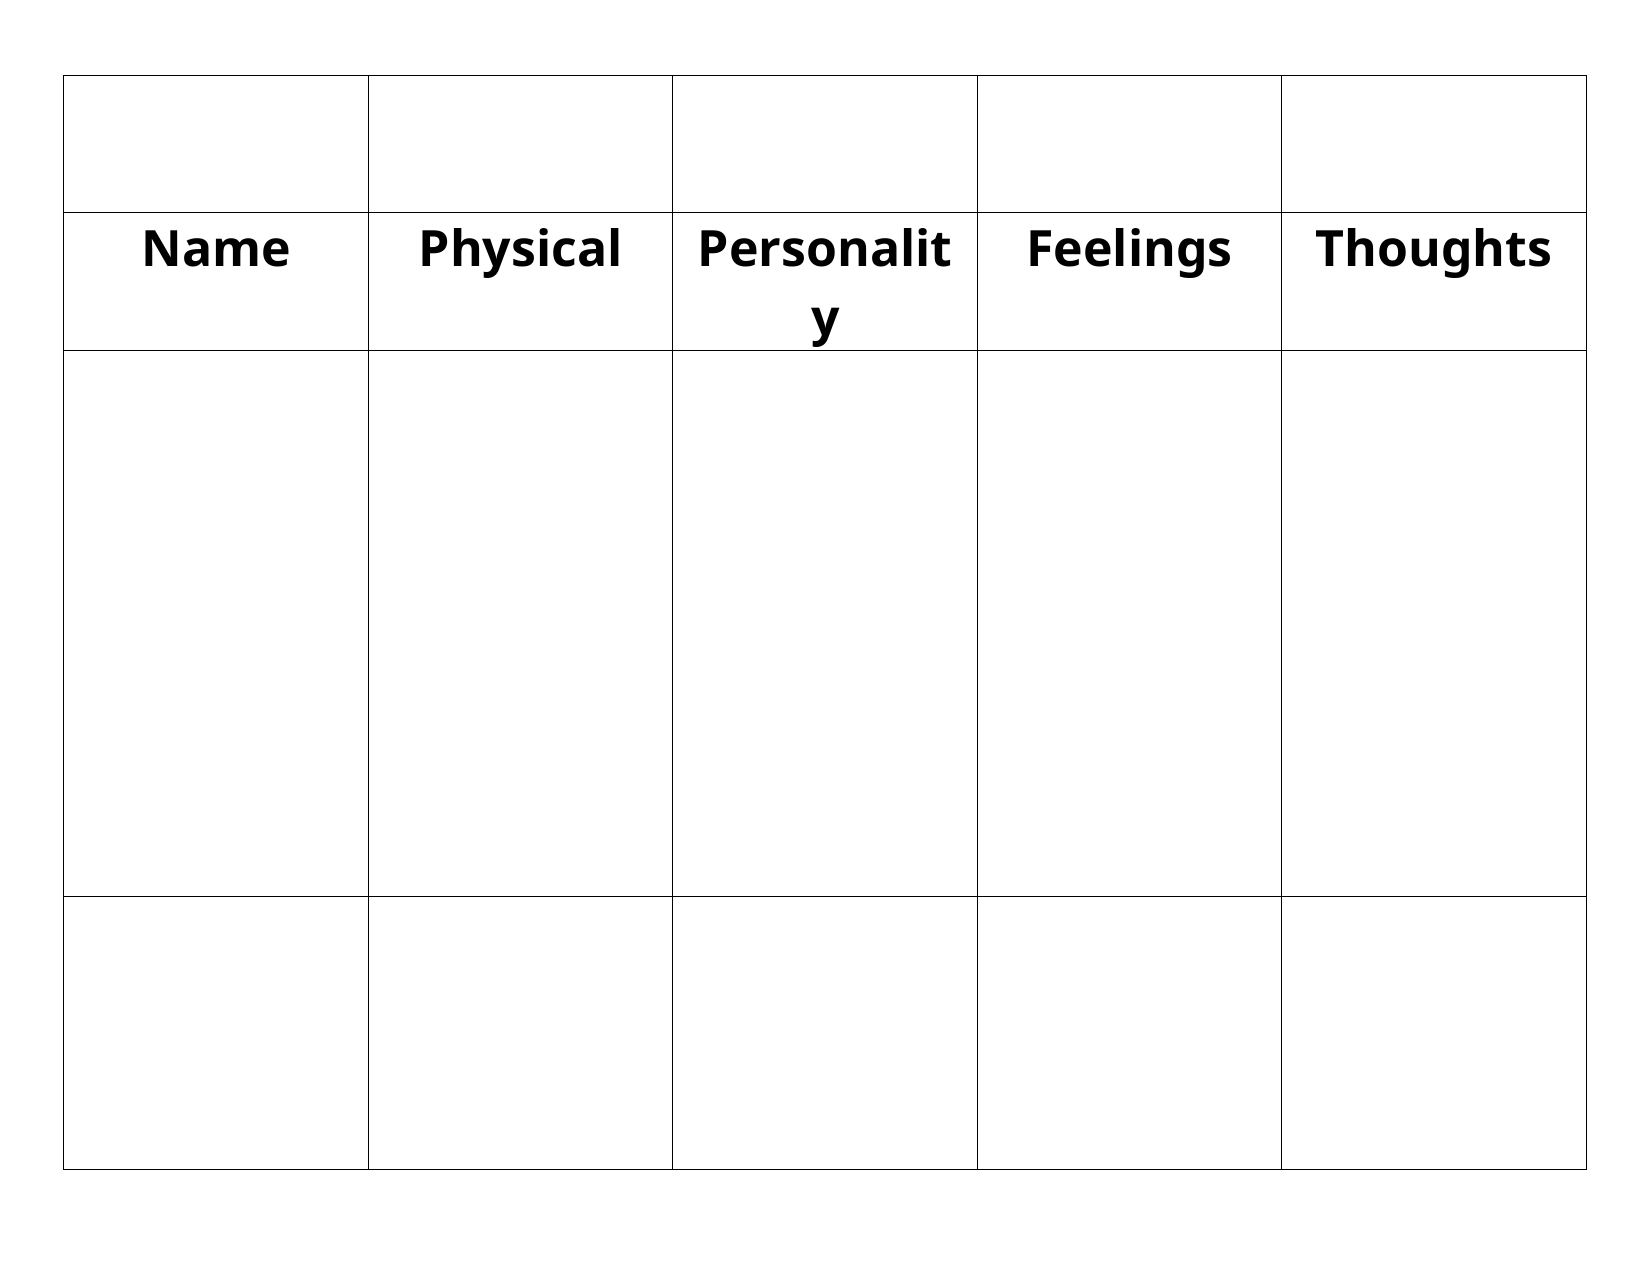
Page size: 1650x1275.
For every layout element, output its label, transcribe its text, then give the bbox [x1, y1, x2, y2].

table_cell [673, 897, 977, 1169]
table_cell [369, 351, 672, 896]
table_cell Feelings [978, 213, 1281, 349]
table_cell [978, 76, 1281, 212]
table_cell Physical [369, 213, 672, 349]
table_cell Name [64, 213, 368, 349]
table_cell Personality [673, 213, 977, 349]
table_cell [64, 351, 368, 896]
table_cell [673, 351, 977, 896]
table_cell [64, 76, 368, 212]
table_cell [1282, 897, 1586, 1169]
table_cell [369, 897, 672, 1169]
table_cell [673, 76, 977, 212]
table_cell [369, 76, 672, 212]
table_cell Thoughts [1282, 213, 1586, 349]
table_cell [978, 897, 1281, 1169]
table_cell [978, 351, 1281, 896]
table_cell [1282, 351, 1586, 896]
table_cell [1282, 76, 1586, 212]
table_cell [64, 897, 368, 1169]
